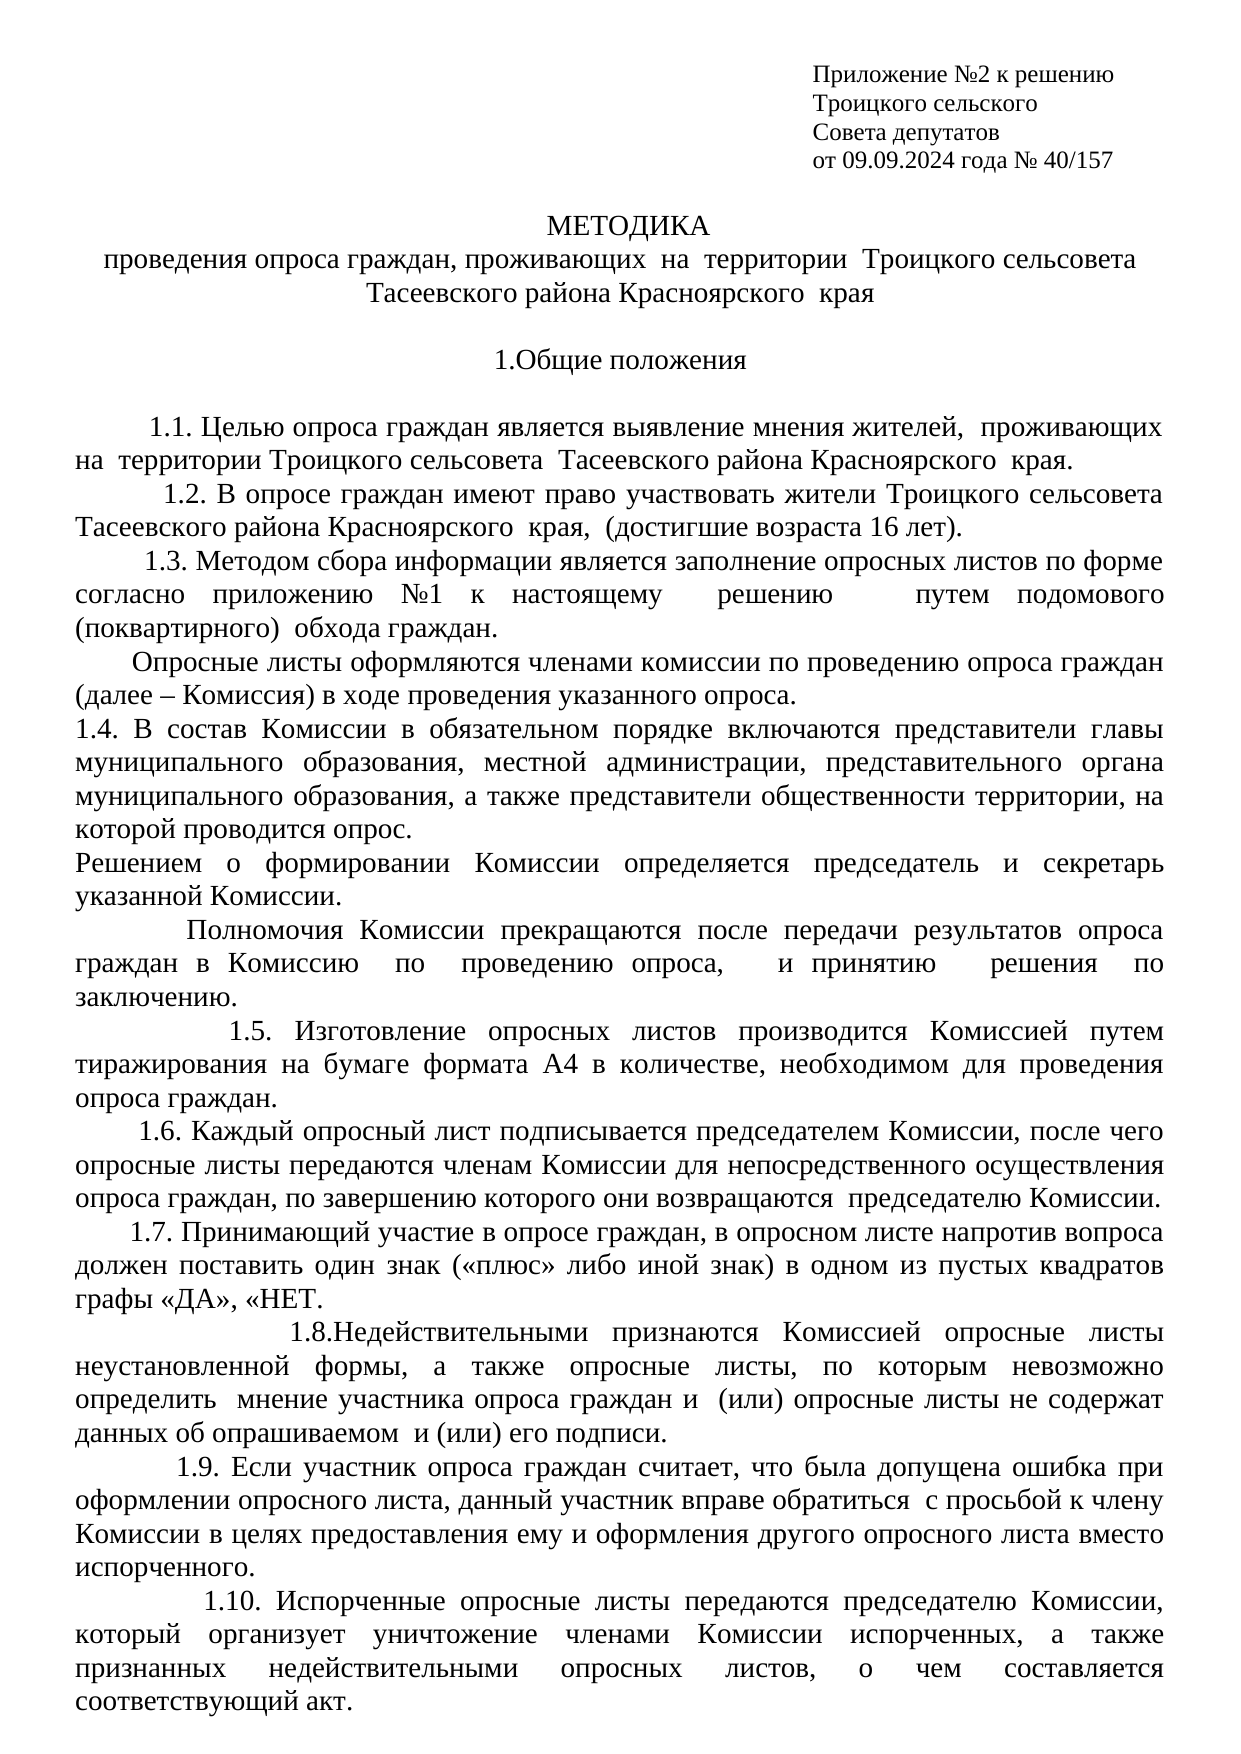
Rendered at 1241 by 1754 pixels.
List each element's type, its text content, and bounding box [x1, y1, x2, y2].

text 1.5. Изготовление опросных листов производится Комиссией путем тиражирования на бумаге формата А4 в количестве, необходимом для проведения опроса граждан. [75, 1013, 1165, 1113]
text 1.2. В опросе граждан имеют право участвовать жители Троицкого сельсовета Тасеевского района Красноярского края, (достигшие возраста 16 лет). [75, 476, 1165, 543]
text 1.Общие положения [75, 342, 1165, 375]
text от 09.09.2024 года № 40/157 [695, 145, 1165, 174]
text проведения опроса граждан, проживающих на территории Троицкого сельсовета Тасеевского района Красноярского края [75, 241, 1165, 308]
text МЕТОДИКА [546, 208, 1165, 241]
text 1.10. Испорченные опросные листы передаются председателю Комиссии, который организует уничтожение членами Комиссии испорченных, а также признанных недействительными опросных листов, о чем составляется соответствующий акт. [75, 1583, 1165, 1717]
text 1.3. Методом сбора информации является заполнение опросных листов по форме согласно приложению №1 к настоящему решению путем подомового (поквартирного) обхода граждан. [75, 543, 1165, 644]
text 1.1. Целью опроса граждан является выявление мнения жителей, проживающих на территории Троицкого сельсовета Тасеевского района Красноярского края. [75, 409, 1165, 476]
text 1.8.Недействительными признаются Комиссией опросные листы неустановленной формы, а также опросные листы, по которым невозможно определить мнение участника опроса граждан и (или) опросные листы не содержат данных об опрашиваемом и (или) его подписи. [75, 1314, 1165, 1449]
text Полномочия Комиссии прекращаются после передачи результатов опроса граждан в Комиссию по проведению опроса, и принятию решения по заключению. [75, 912, 1165, 1013]
text 1.9. Если участник опроса граждан считает, что была допущена ошибка при оформлении опросного листа, данный участник вправе обратиться с просьбой к члену Комиссии в целях предоставления ему и оформления другого опросного листа вместо испорченного. [75, 1449, 1165, 1583]
text 1.6. Каждый опросный лист подписывается председателем Комиссии, после чего опросные листы передаются членам Комиссии для непосредственного осуществления опроса граждан, по завершению которого они возвращаются председателю Комиссии. [75, 1113, 1165, 1214]
text 1.4. В состав Комиссии в обязательном порядке включаются представители главы муниципального образования, местной администрации, представительного органа муниципального образования, а также представители общественности территории, на которой проводится опрос. [75, 711, 1165, 845]
text Приложение №2 к решению Троицкого сельского Совета депутатов [75, 59, 1165, 145]
text 1.7. Принимающий участие в опросе граждан, в опросном листе напротив вопроса должен поставить один знак («плюс» либо иной знак) в одном из пустых квадратов графы «ДА», «НЕТ. [75, 1214, 1165, 1314]
text Решением о формировании Комиссии определяется председатель и секретарь указанной Комиссии. [75, 845, 1165, 912]
text Опросные листы оформляются членами комиссии по проведению опроса граждан (далее – Комиссия) в ходе проведения указанного опроса. [75, 644, 1165, 711]
